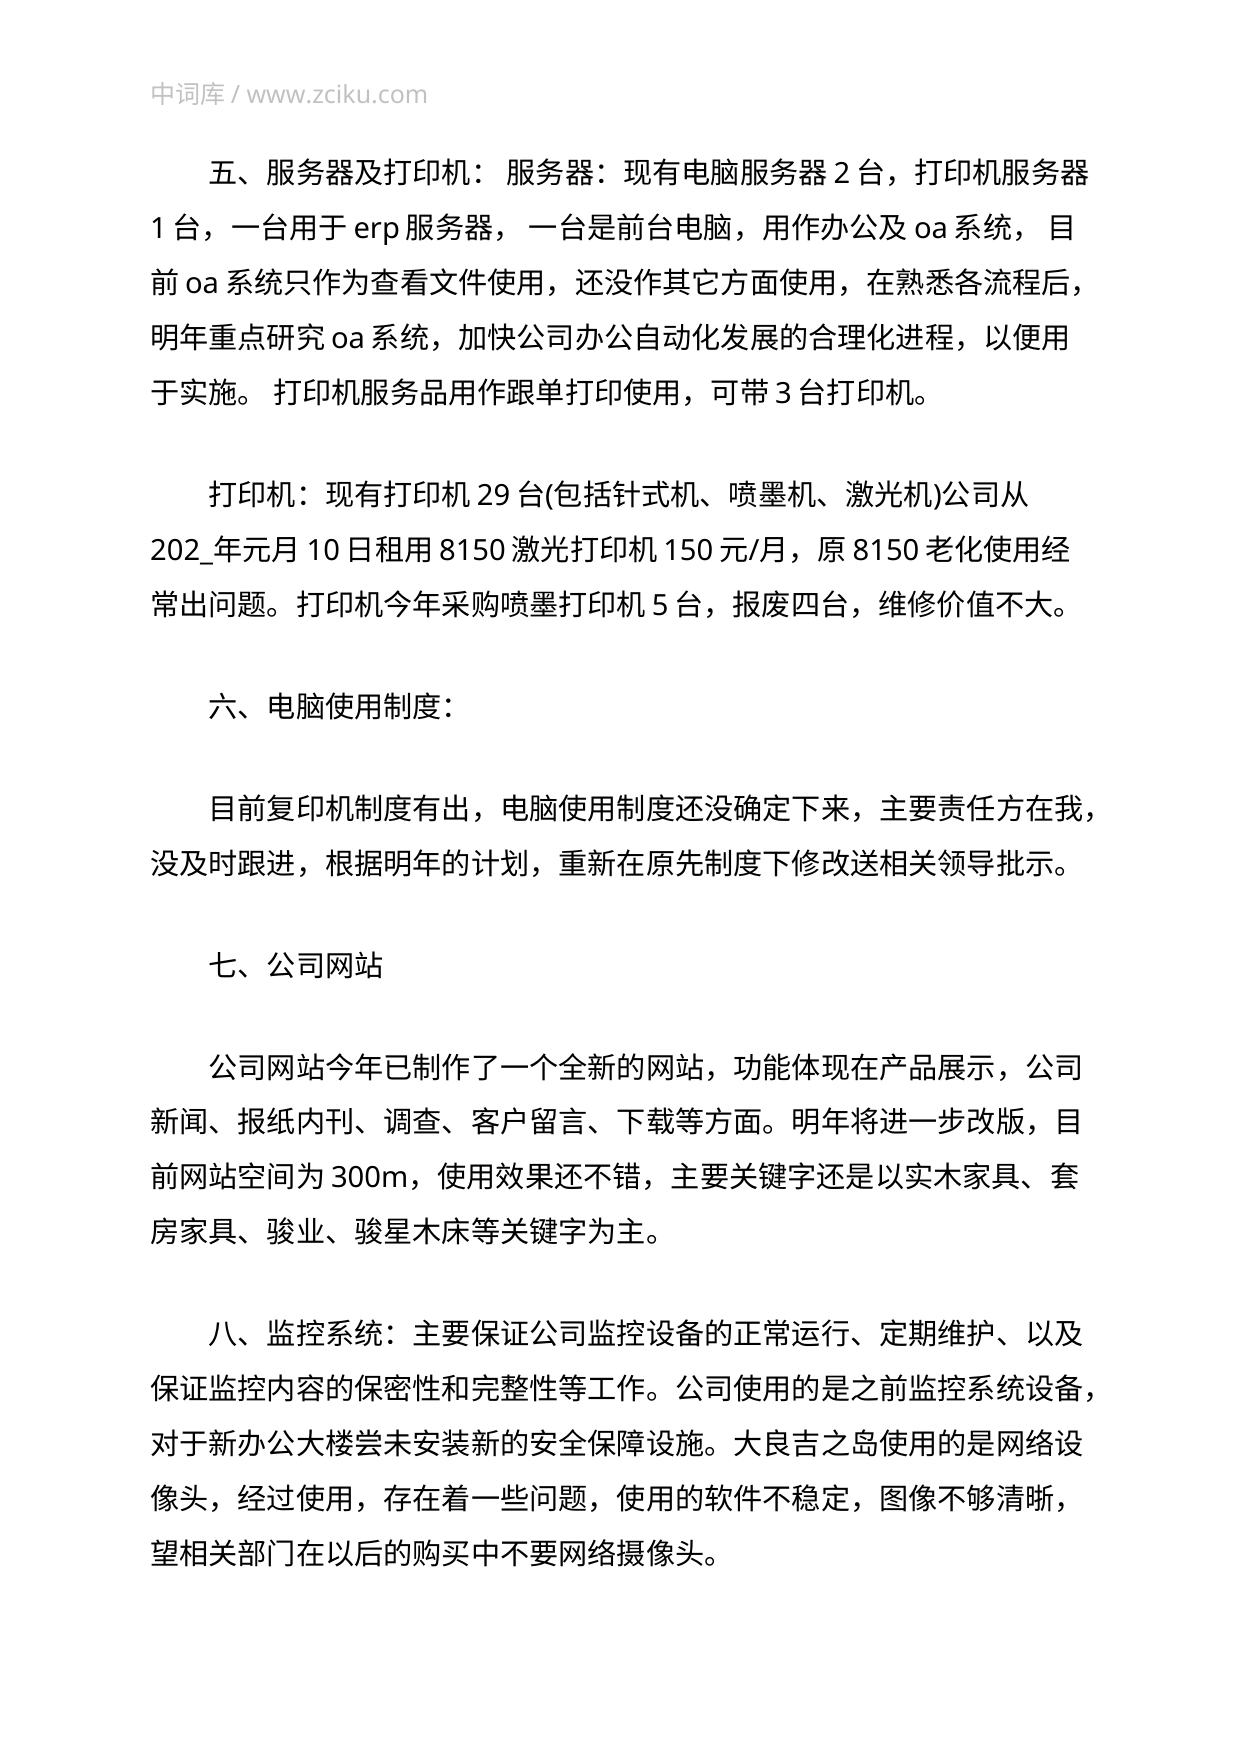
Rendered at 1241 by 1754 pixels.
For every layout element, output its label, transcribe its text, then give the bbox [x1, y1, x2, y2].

text 打印机：现有打印机29台(包括针式机、喷墨机、激光机)公司从202_年元月10日租用8150激光打印机150元/月，原8150老化使用经常出问题。打印机今年采购喷墨打印机5台，报废四台，维修价值不大。 [150, 472, 1090, 624]
text 八、监控系统：主要保证公司监控设备的正常运行、定期维护、以及保证监控内容的保密性和完整性等工作。公司使用的是之前监控系统设备，对于新办公大楼尝未安装新的安全保障设施。大良吉之岛使用的是网络设像头，经过使用，存在着一些问题，使用的软件不稳定，图像不够清晣，望相关部门在以后的购买中不要网络摄像头。 [150, 1311, 1090, 1573]
text 五、服务器及打印机： 服务器：现有电脑服务器2台，打印机服务器1台，一台用于erp服务器， 一台是前台电脑，用作办公及oa系统， 目前oa系统只作为查看文件使用，还没作其它方面使用，在熟悉各流程后，明年重点研究oa系统，加快公司办公自动化发展的合理化进程，以便用于实施。 打印机服务品用作跟单打印使用，可带3台打印机。 [150, 150, 1090, 412]
text 公司网站今年已制作了一个全新的网站，功能体现在产品展示，公司新闻、报纸内刊、调查、客户留言、下载等方面。明年将进一步改版，目前网站空间为300m，使用效果还不错，主要关键字还是以实木家具、套房家具、骏业、骏星木床等关键字为主。 [150, 1044, 1090, 1251]
text 七、公司网站 [150, 942, 1090, 985]
text 六、电脑使用制度： [150, 684, 1090, 726]
text 目前复印机制度有出，电脑使用制度还没确定下来，主要责任方在我，没及时跟进，根据明年的计划，重新在原先制度下修改送相关领导批示。 [150, 786, 1090, 883]
